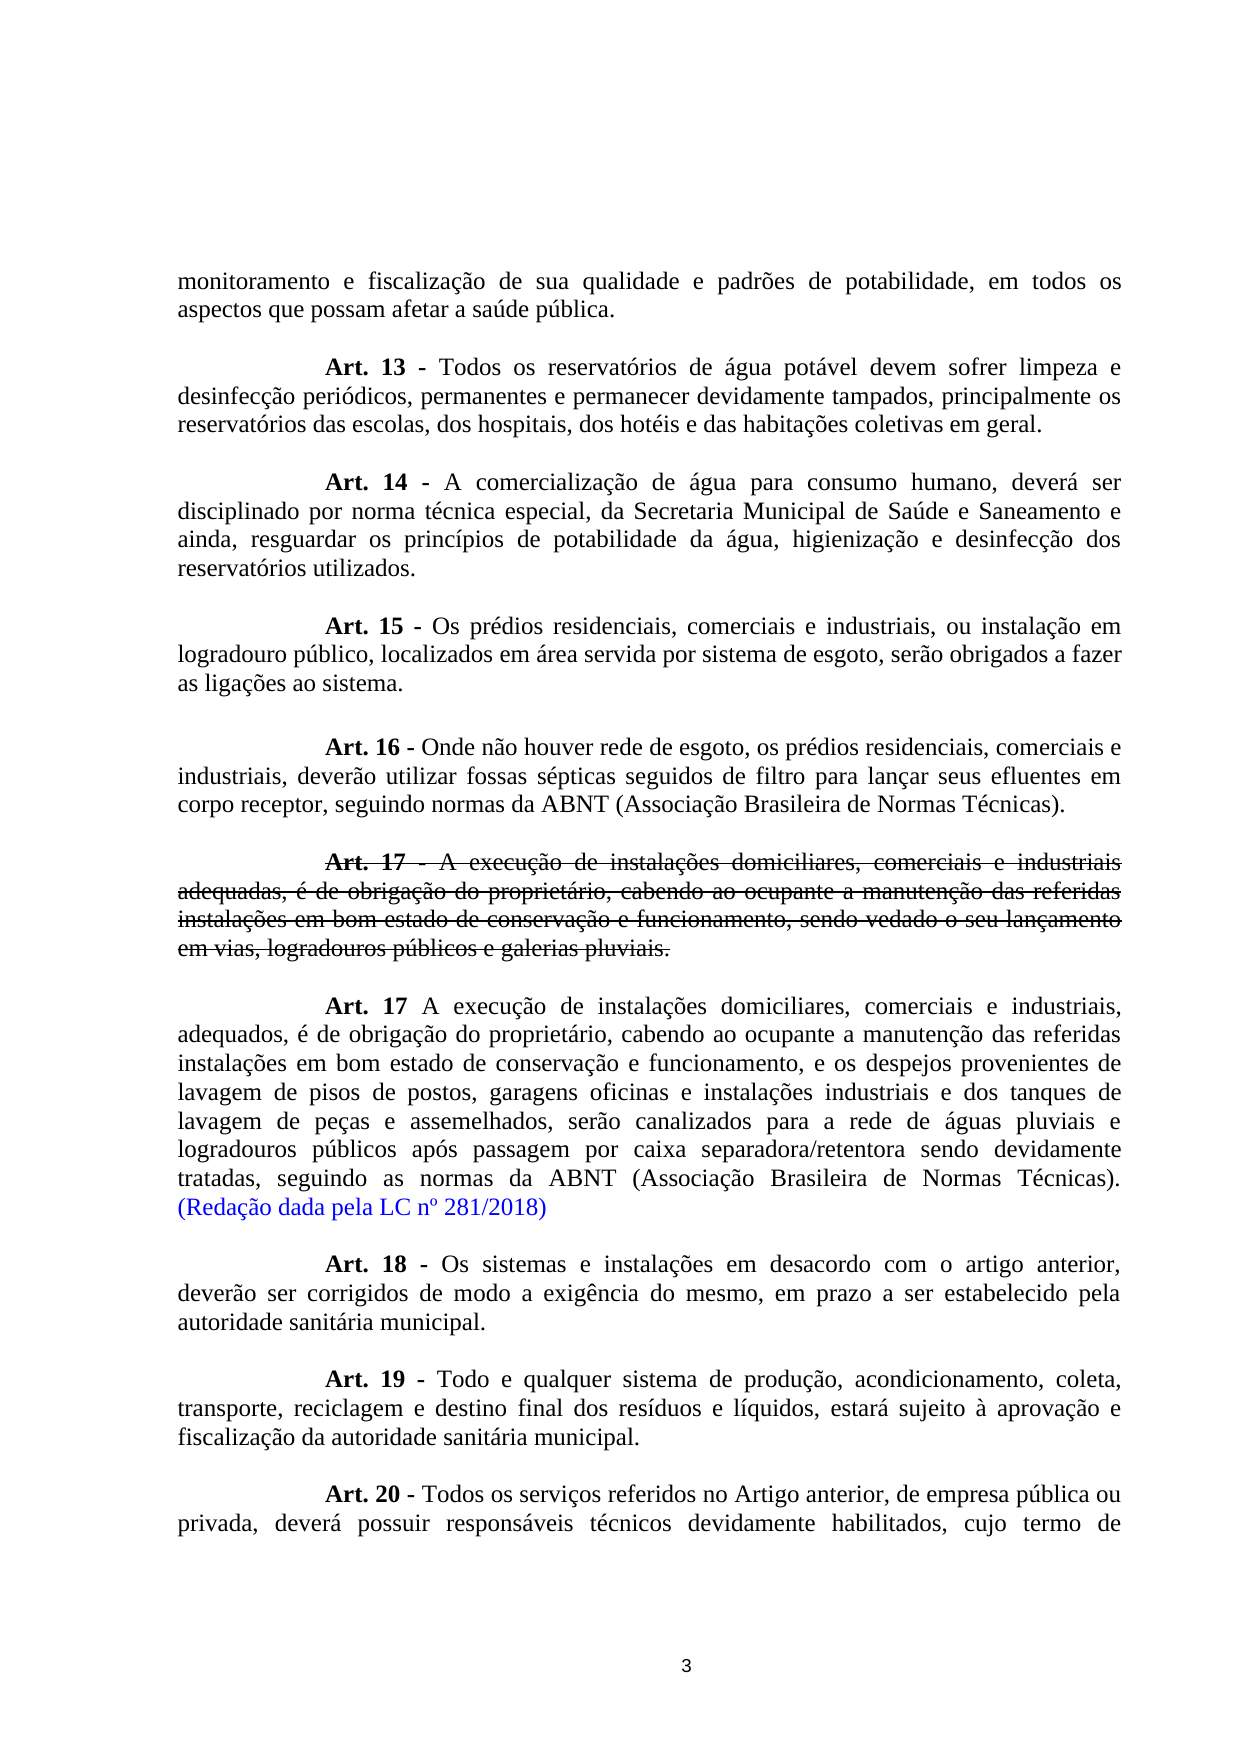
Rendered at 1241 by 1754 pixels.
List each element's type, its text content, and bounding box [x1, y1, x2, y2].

text Art. 14 - A comercialização de água para consumo humano, deverá ser disciplinado por norma técnica especial, da Secretaria Municipal de Saúde e Saneamento e ainda, resguardar os princípios de potabilidade da água, higienização e desinfecção dos reservatórios utilizados. [177, 467, 1122, 582]
text Art. 16 - Onde não houver rede de esgoto, os prédios residenciais, comerciais e industriais, deverão utilizar fossas sépticas seguidos de filtro para lançar seus efluentes em corpo receptor, seguindo normas da ABNT (Associação Brasileira de Normas Técnicas). [177, 732, 1122, 818]
text Art. 17 A execução de instalações domiciliares, comerciais e industriais, adequados, é de obrigação do proprietário, cabendo ao ocupante a manutenção das referidas instalações em bom estado de conservação e funcionamento, e os despejos provenientes de lavagem de pisos de postos, garagens oficinas e instalações industriais e dos tanques de lavagem de peças e assemelhados, serão canalizados para a rede de águas pluviais e logradouros públicos após passagem por caixa separadora/retentora sendo devidamente tratadas, seguindo as normas da ABNT (Associação Brasileira de Normas Técnicas). (Redação dada pela LC nº 281/2018) [177, 991, 1122, 1221]
text Art. 19 - Todo e qualquer sistema de produção, acondicionamento, coleta, transporte, reciclagem e destino final dos resíduos e líquidos, estará sujeito à aprovação e fiscalização da autoridade sanitária municipal. [177, 1364, 1122, 1451]
text Art. 18 - Os sistemas e instalações em desacordo com o artigo anterior, deverão ser corrigidos de modo a exigência do mesmo, em prazo a ser estabelecido pela autoridade sanitária municipal. [177, 1249, 1122, 1336]
text Art. 17 - A execução de instalações domiciliares, comerciais e industriais adequadas, é de obrigação do proprietário, cabendo ao ocupante a manutenção das referidas instalações em bom estado de conservação e funcionamento, sendo vedado o seu lançamento em vias, logradouros públicos e galerias pluviais. [177, 921, 1122, 962]
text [177, 266, 1122, 323]
text Art. 13 - Todos os reservatórios de água potável devem sofrer limpeza e desinfecção periódicos, permanentes e permanecer devidamente tampados, principalmente os reservatórios das escolas, dos hospitais, dos hotéis e das habitações coletivas em geral. [177, 352, 1122, 438]
text Art. 17 - A execução de instalações domiciliares, comerciais e industriais adequadas, é de obrigação do proprietário, cabendo ao ocupante a manutenção das referidas instalações em bom estado de conservação e funcionamento, sendo vedado o seu lançamento em vias, logradouros públicos e galerias pluviais. [177, 847, 1122, 920]
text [177, 1479, 1122, 1537]
text Art. 15 - Os prédios residenciais, comerciais e industriais, ou instalação em logradouro público, localizados em área servida por sistema de esgoto, serão obrigados a fazer as ligações ao sistema. [177, 611, 1122, 697]
